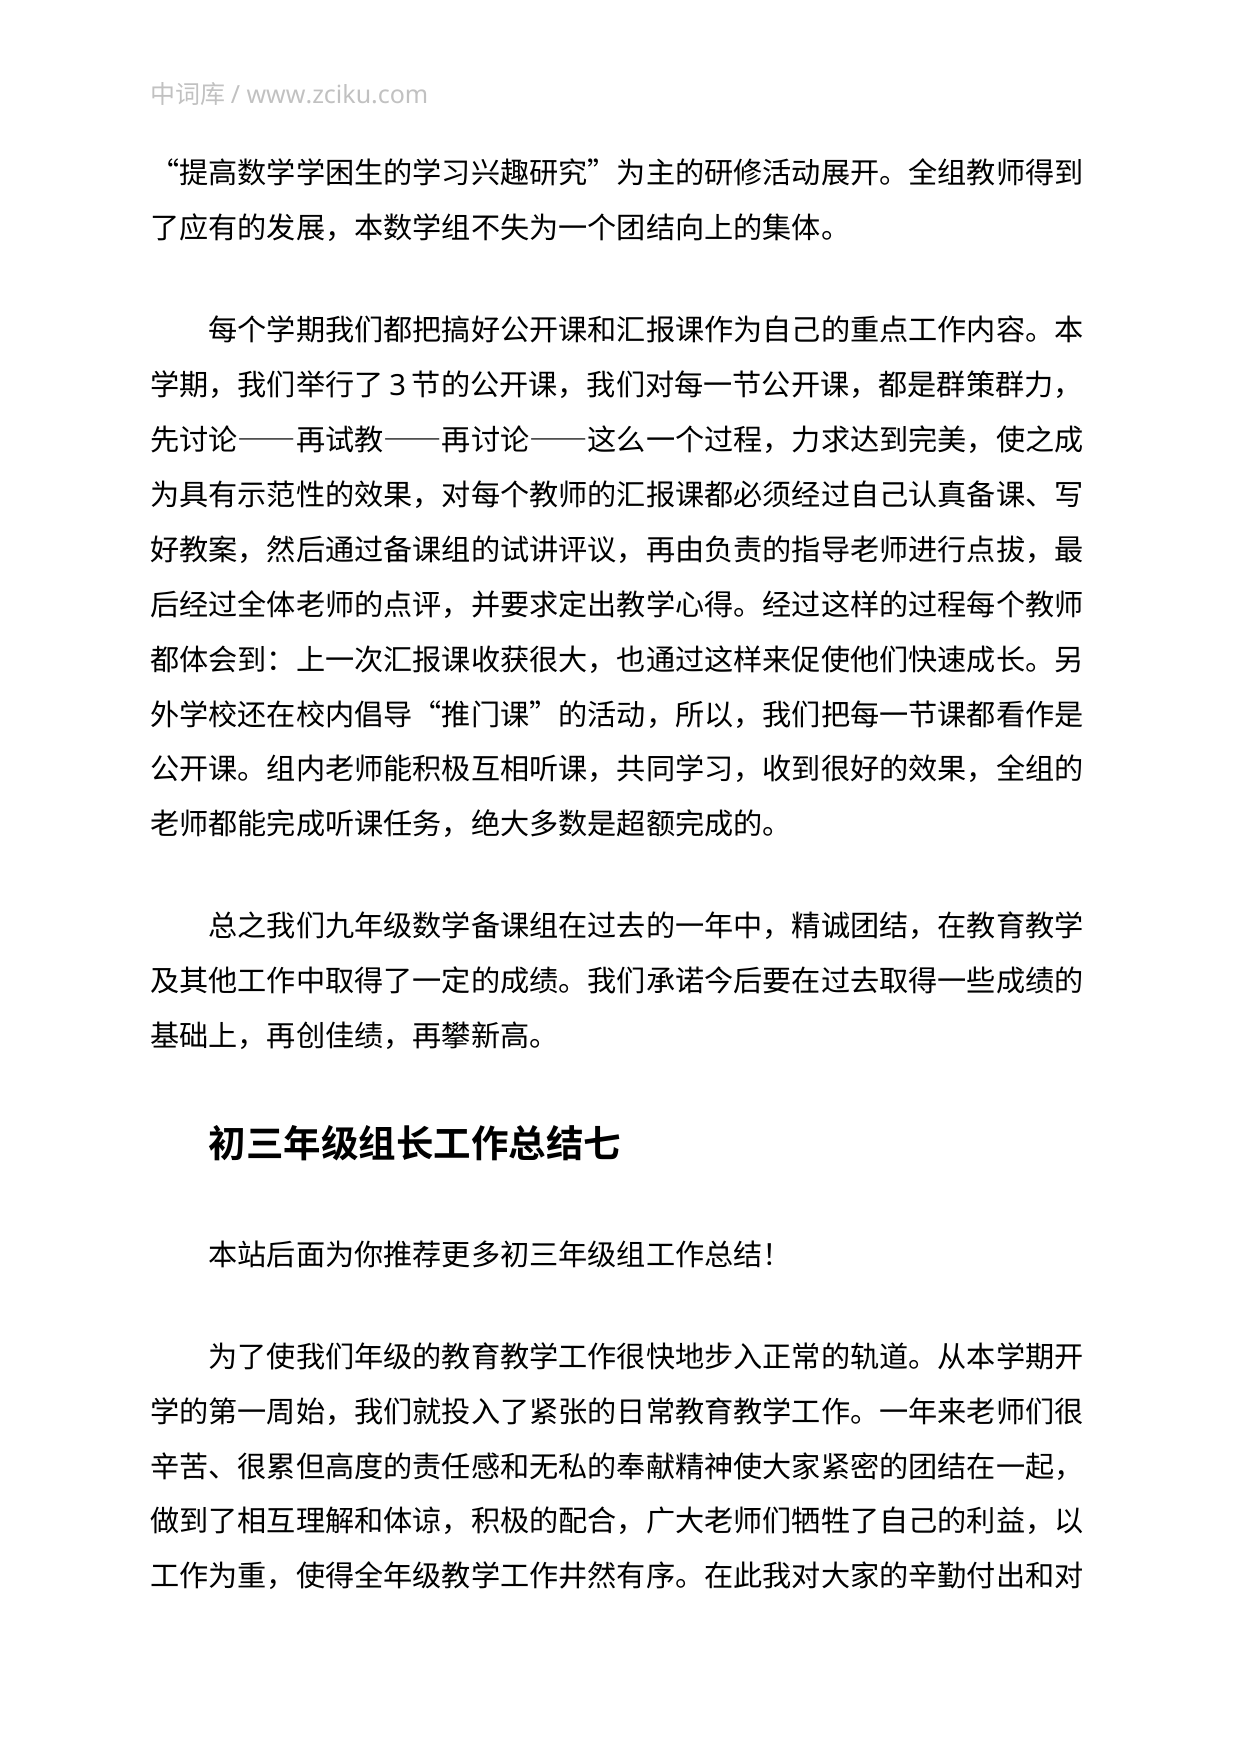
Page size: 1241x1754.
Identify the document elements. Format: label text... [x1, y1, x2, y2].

text 初三年级组长工作总结七 [150, 1114, 1090, 1168]
text 每个学期我们都把搞好公开课和汇报课作为自己的重点工作内容。本学期，我们举行了3节的公开课，我们对每一节公开课，都是群策群力，先讨论——再试教——再讨论——这么一个过程，力求达到完美，使之成为具有示范性的效果，对每个教师的汇报课都必须经过自己认真备课、写好教案，然后通过备课组的试讲评议，再由负责的指导老师进行点拔，最后经过全体老师的点评，并要求定出教学心得。经过这样的过程每个教师都体会到：上一次汇报课收获很大，也通过这样来促使他们快速成长。另外学校还在校内倡导“推门课”的活动，所以，我们把每一节课都看作是公开课。组内老师能积极互相听课，共同学习，收到很好的效果，全组的老师都能完成听课任务，绝大多数是超额完成的。 [150, 307, 1090, 843]
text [150, 1333, 1090, 1595]
text 总之我们九年级数学备课组在过去的一年中，精诚团结，在教育教学及其他工作中取得了一定的成绩。我们承诺今后要在过去取得一些成绩的基础上，再创佳绩，再攀新高。 [150, 903, 1090, 1055]
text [150, 150, 1090, 247]
text 本站后面为你推荐更多初三年级组工作总结！ [150, 1232, 1090, 1274]
